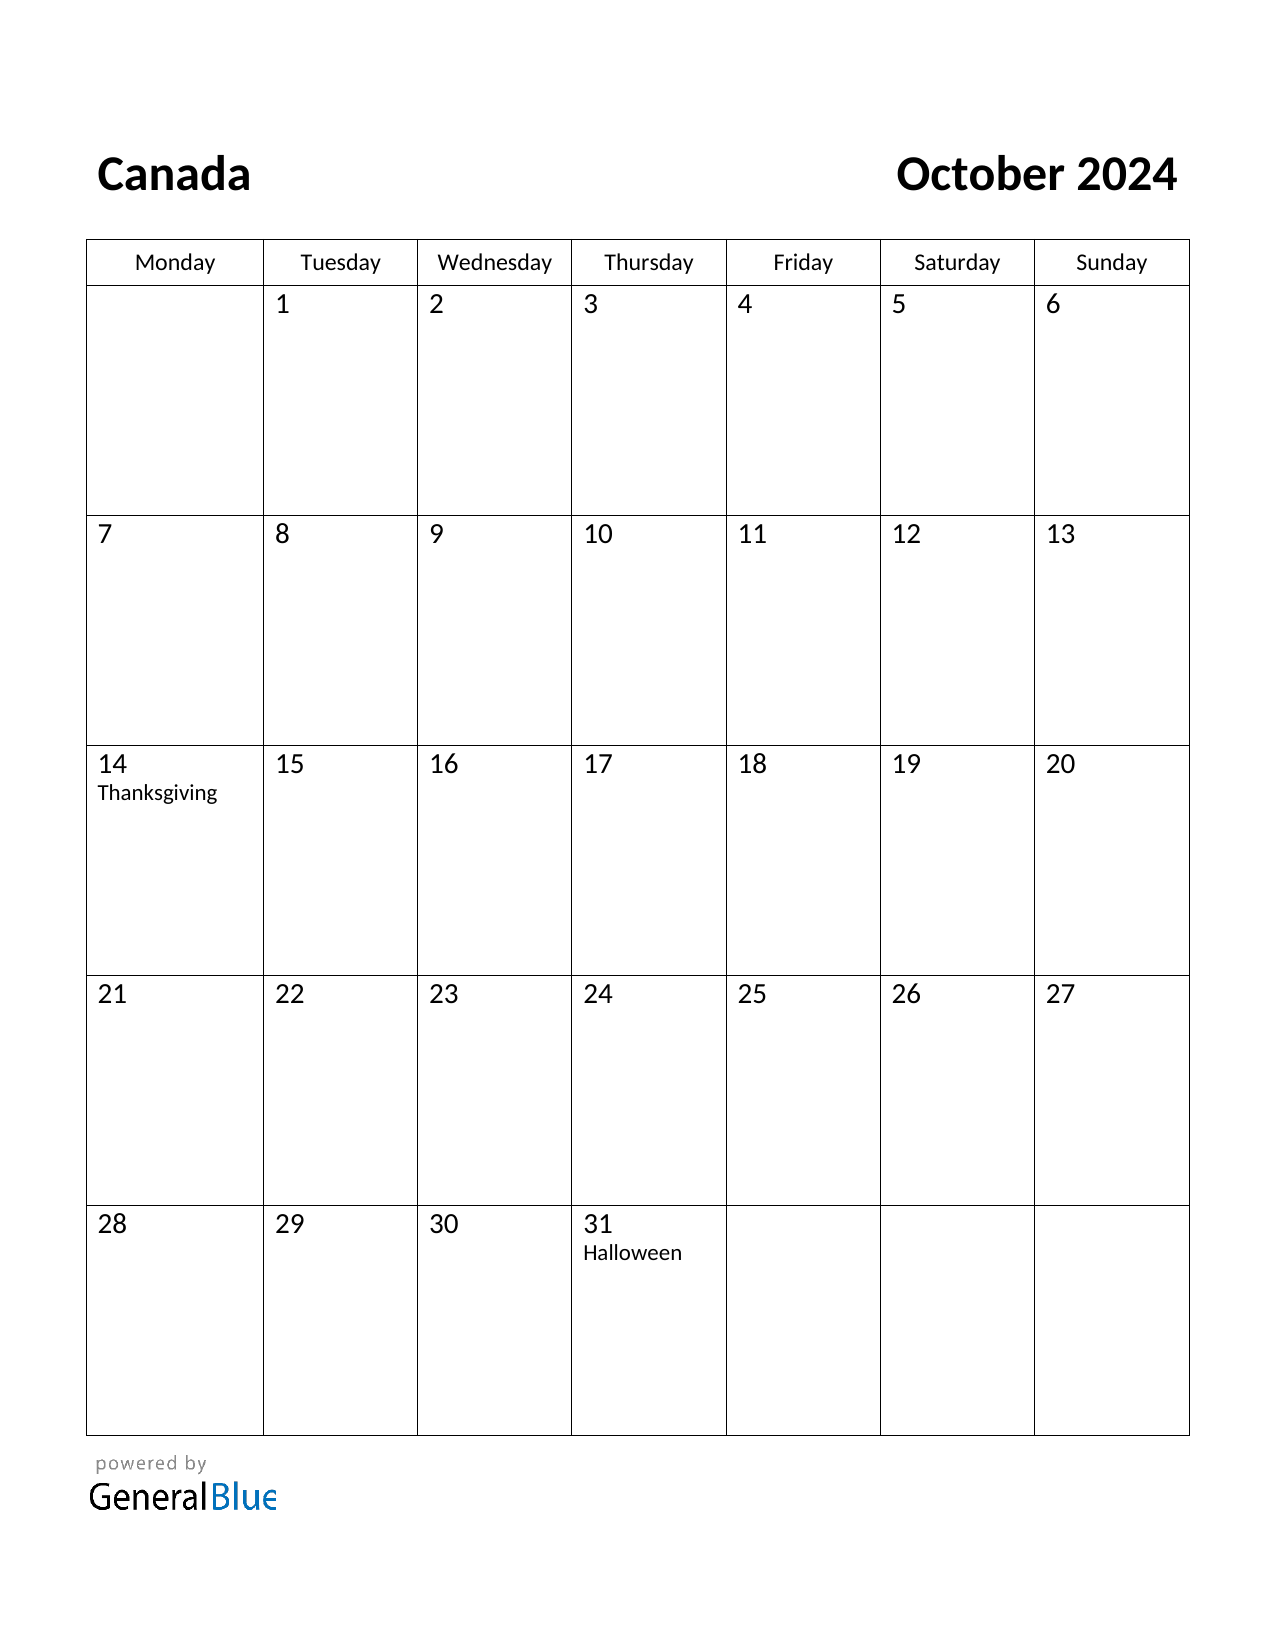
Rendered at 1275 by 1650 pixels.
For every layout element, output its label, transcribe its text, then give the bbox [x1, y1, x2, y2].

table_cell 18 [727, 746, 880, 778]
table_cell 10 [572, 516, 726, 548]
table_cell 20 [1035, 746, 1189, 778]
table_cell 19 [881, 746, 1034, 778]
table_cell [1035, 548, 1189, 744]
table_header October 2024 [572, 105, 1189, 239]
table_cell [87, 1238, 263, 1434]
table_cell 25 [727, 976, 880, 1008]
table_cell Friday [727, 240, 880, 284]
table_cell Wednesday [418, 240, 571, 284]
table_cell 27 [1035, 976, 1189, 1008]
table_cell Sunday [1035, 240, 1189, 284]
table_cell [87, 1008, 263, 1204]
table_cell [418, 548, 571, 744]
table_cell [87, 548, 263, 744]
table_cell [727, 1008, 880, 1204]
table_cell [264, 1238, 417, 1434]
table_cell 16 [418, 746, 571, 778]
table_cell 23 [418, 976, 571, 1008]
table_cell [418, 1008, 571, 1204]
table_cell [727, 1206, 880, 1238]
table_cell Tuesday [264, 240, 417, 284]
table_cell Thursday [572, 240, 726, 284]
table_cell 24 [572, 976, 726, 1008]
table_cell [418, 1238, 571, 1434]
table_cell Halloween [572, 1238, 726, 1434]
table_cell 11 [727, 516, 880, 548]
table_cell [727, 1238, 880, 1434]
table_cell 28 [87, 1206, 263, 1238]
table_cell [881, 318, 1034, 514]
table_cell [727, 318, 880, 514]
table_cell 2 [418, 286, 571, 318]
table_cell 3 [572, 286, 726, 318]
table_cell [1035, 1206, 1189, 1238]
table_cell 6 [1035, 286, 1189, 318]
table_cell 17 [572, 746, 726, 778]
table_cell 4 [727, 286, 880, 318]
table_cell [881, 778, 1034, 974]
table_cell 5 [881, 286, 1034, 318]
table_cell [1035, 1238, 1189, 1434]
table_cell 12 [881, 516, 1034, 548]
table_cell 29 [264, 1206, 417, 1238]
table_cell [572, 1008, 726, 1204]
table_cell [1035, 1008, 1189, 1204]
table_cell Saturday [881, 240, 1034, 284]
table_cell [264, 318, 417, 514]
table_cell [881, 1238, 1034, 1434]
table_cell [264, 548, 417, 744]
table_cell 14 [87, 746, 263, 778]
table_cell [87, 286, 263, 318]
table_cell [572, 778, 726, 974]
table_cell [727, 778, 880, 974]
table_cell [87, 318, 263, 514]
table_cell 7 [87, 516, 263, 548]
table_cell [881, 1008, 1034, 1204]
table_cell 8 [264, 516, 417, 548]
table_cell Monday [87, 240, 263, 284]
table_cell [418, 778, 571, 974]
picture [88, 1452, 276, 1515]
table_cell [1035, 318, 1189, 514]
table_cell 26 [881, 976, 1034, 1008]
table_cell [264, 1008, 417, 1204]
table_cell [264, 778, 417, 974]
table_cell [86, 1436, 1189, 1534]
table_cell 9 [418, 516, 571, 548]
table_cell [881, 548, 1034, 744]
table_cell Thanksgiving [87, 778, 263, 974]
table_cell 30 [418, 1206, 571, 1238]
table_cell [881, 1206, 1034, 1238]
table_cell [1035, 778, 1189, 974]
table_cell 22 [264, 976, 417, 1008]
table_cell 21 [87, 976, 263, 1008]
table_header Canada [86, 105, 572, 239]
table_cell [418, 318, 571, 514]
table_cell 1 [264, 286, 417, 318]
table_cell 15 [264, 746, 417, 778]
table_cell [727, 548, 880, 744]
table_cell [572, 318, 726, 514]
table_cell 13 [1035, 516, 1189, 548]
table_cell [572, 548, 726, 744]
table_cell 31 [572, 1206, 726, 1238]
